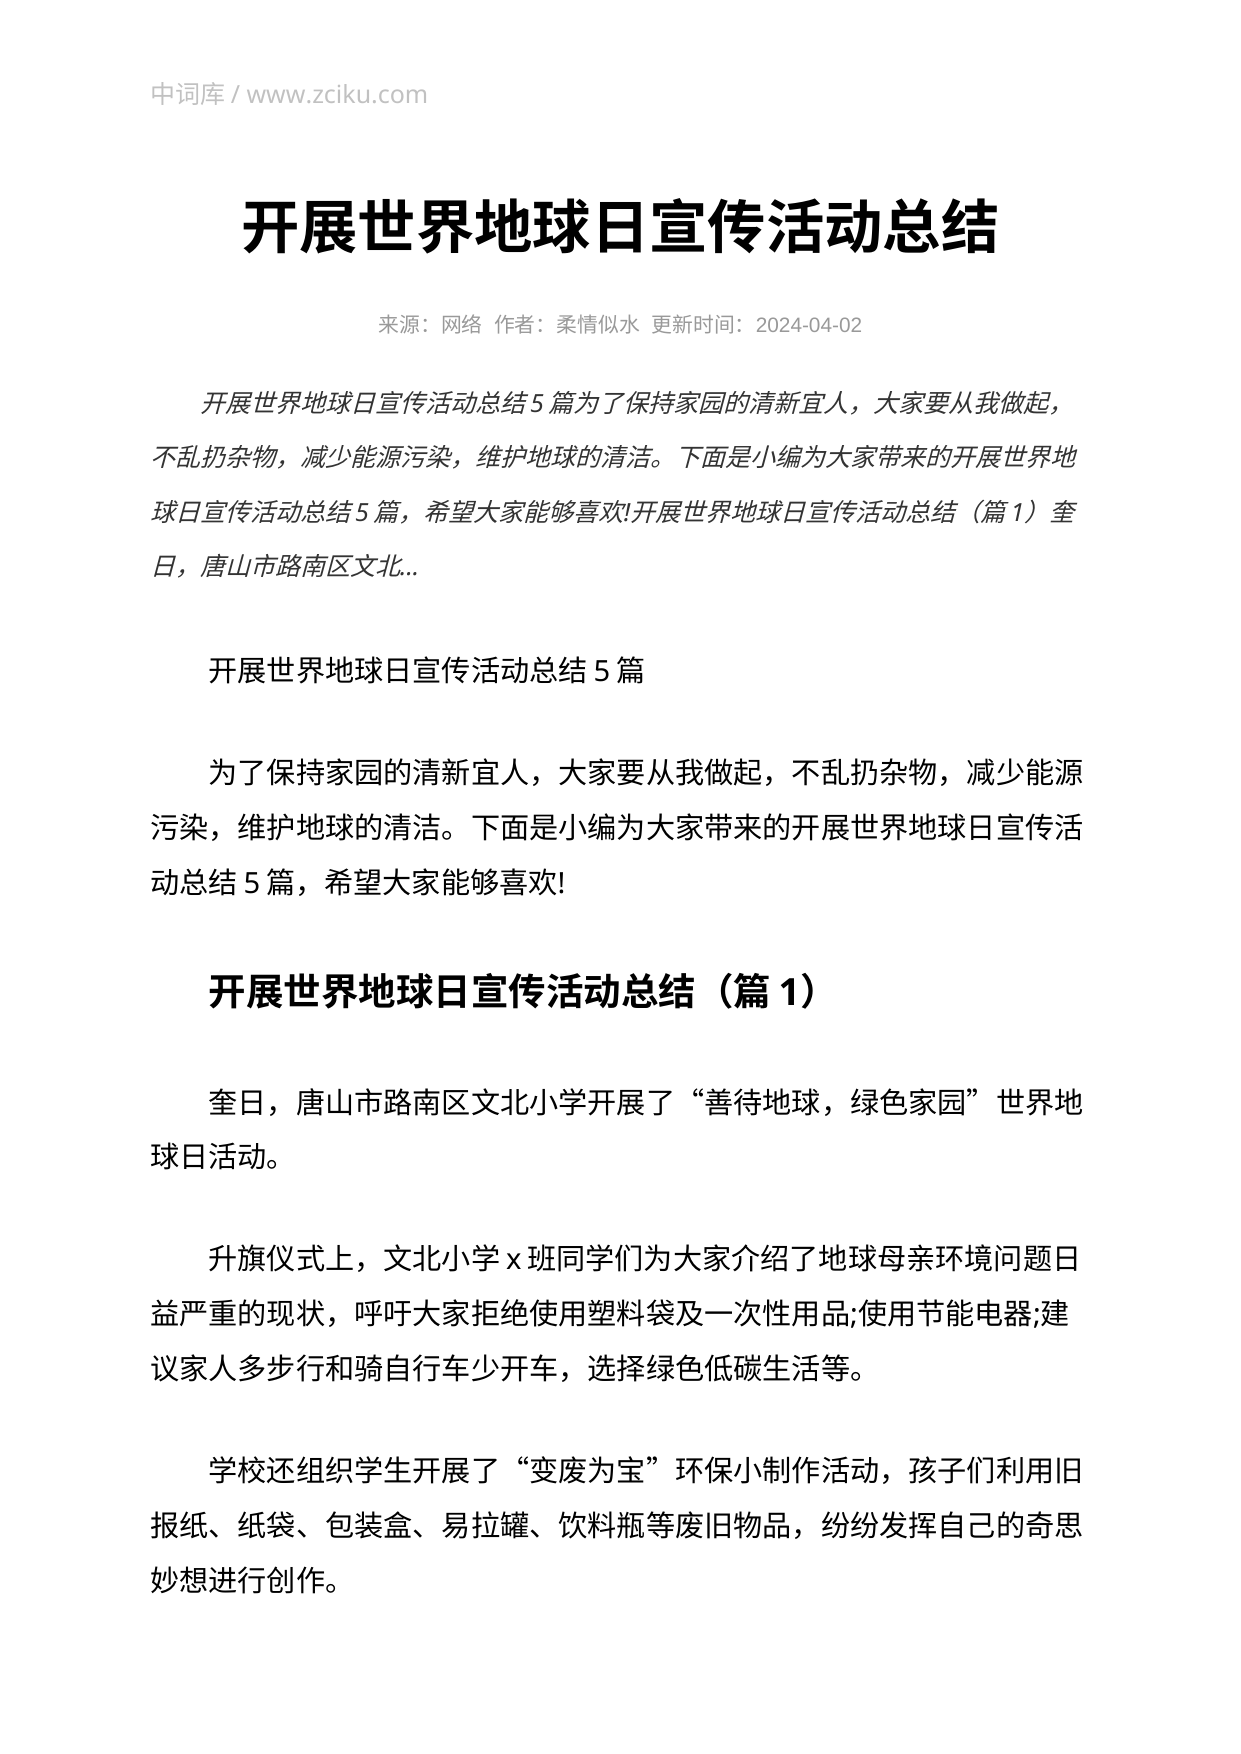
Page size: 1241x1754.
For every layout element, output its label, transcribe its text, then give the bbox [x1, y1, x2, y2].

text 开展世界地球日宣传活动总结5篇为了保持家园的清新宜人，大家要从我做起，不乱扔杂物，减少能源污染，维护地球的清洁。下面是小编为大家带来的开展世界地球日宣传活动总结5篇，希望大家能够喜欢!开展世界地球日宣传活动总结（篇1）奎日，唐山市路南区文北... [150, 383, 1090, 583]
text 奎日，唐山市路南区文北小学开展了“善待地球，绿色家园”世界地球日活动。 [150, 1079, 1090, 1176]
text 开展世界地球日宣传活动总结5篇 [150, 648, 1090, 690]
subtitle 开展世界地球日宣传活动总结 [150, 181, 1090, 266]
text 开展世界地球日宣传活动总结（篇1） [150, 962, 1090, 1016]
text 学校还组织学生开展了“变废为宝”环保小制作活动，孩子们利用旧报纸、纸袋、包装盒、易拉罐、饮料瓶等废旧物品，纷纷发挥自己的奇思妙想进行创作。 [150, 1448, 1090, 1600]
text 升旗仪式上，文北小学x班同学们为大家介绍了地球母亲环境问题日益严重的现状，呼吁大家拒绝使用塑料袋及一次性用品;使用节能电器;建议家人多步行和骑自行车少开车，选择绿色低碳生活等。 [150, 1236, 1090, 1388]
text 来源：网络 作者：柔情似水 更新时间：2024-04-02 [150, 313, 1090, 337]
text 为了保持家园的清新宜人，大家要从我做起，不乱扔杂物，减少能源污染，维护地球的清洁。下面是小编为大家带来的开展世界地球日宣传活动总结5篇，希望大家能够喜欢! [150, 750, 1090, 902]
